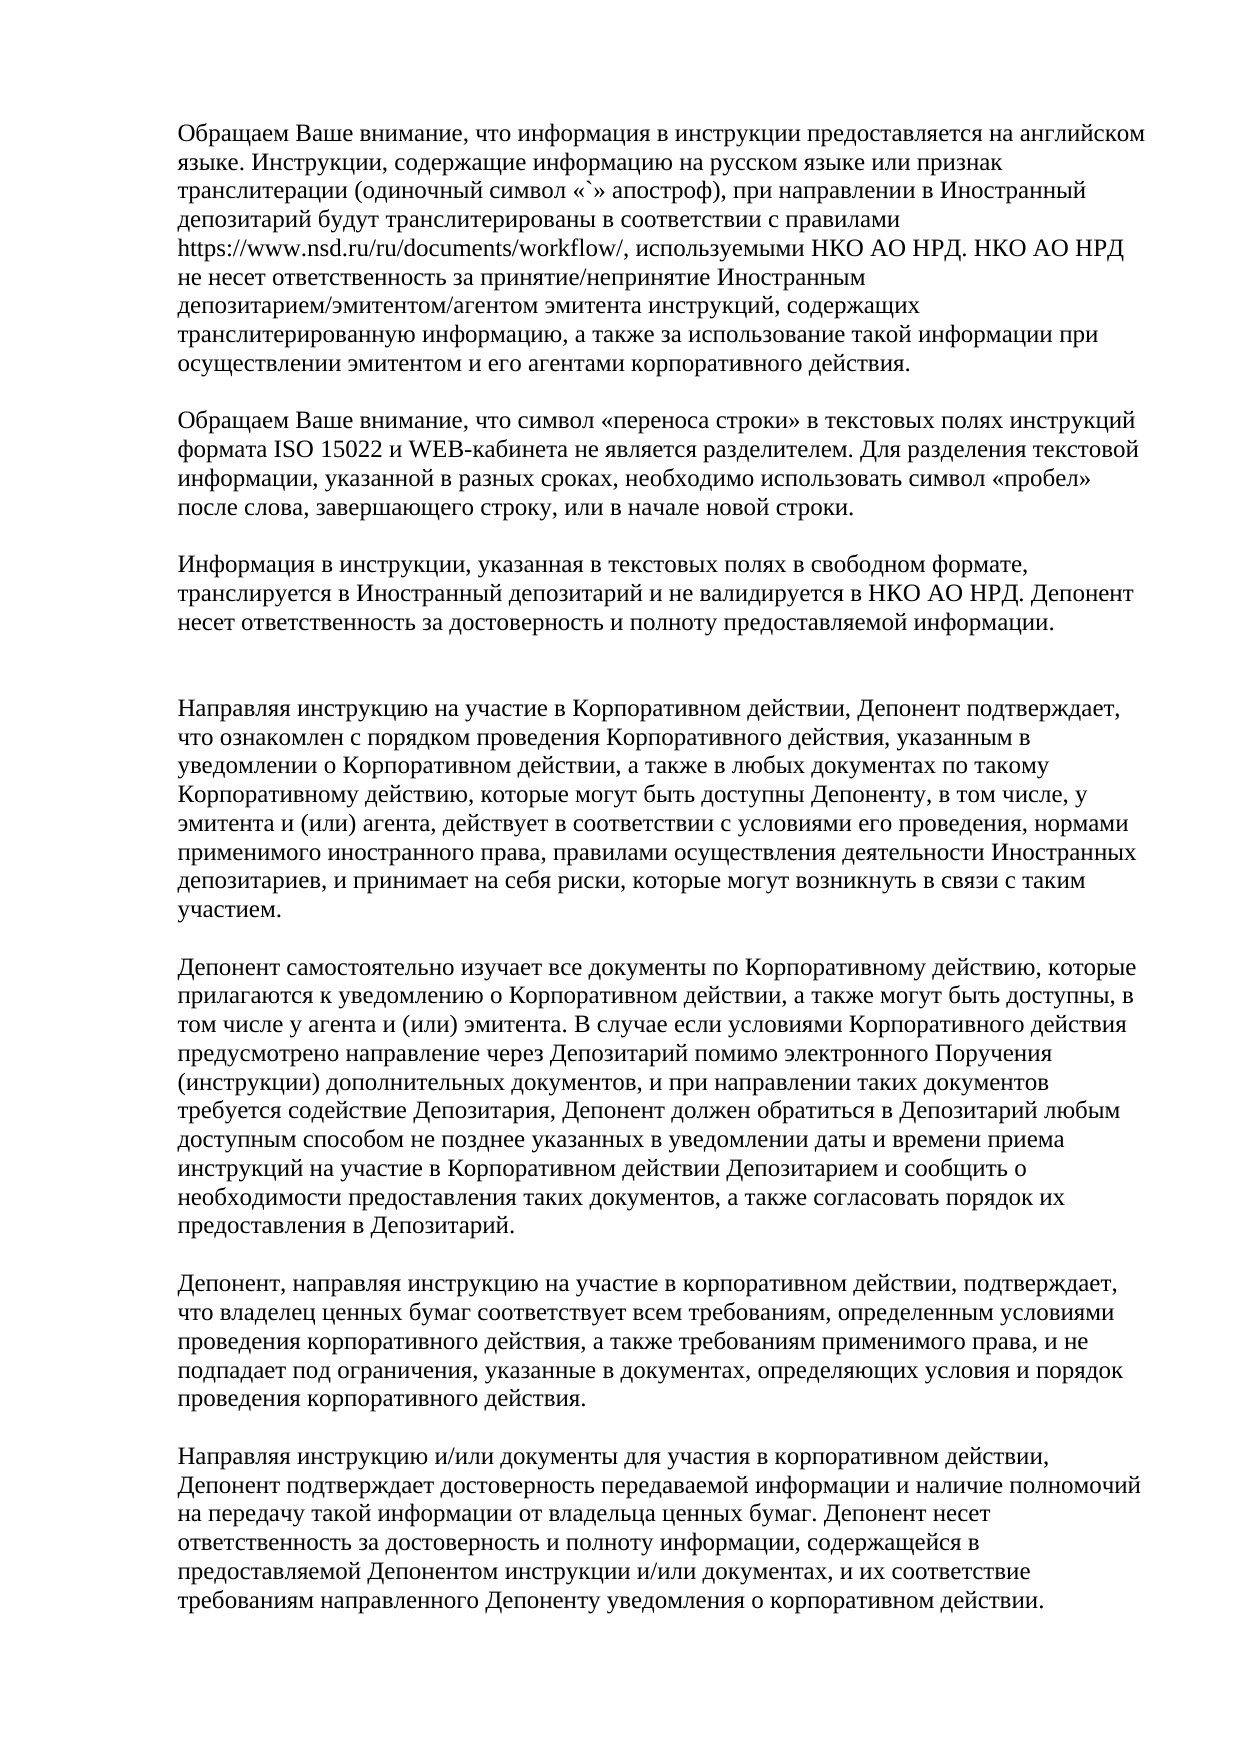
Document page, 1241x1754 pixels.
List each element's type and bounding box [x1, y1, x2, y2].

text [177, 118, 1152, 1239]
text [177, 1268, 1152, 1613]
